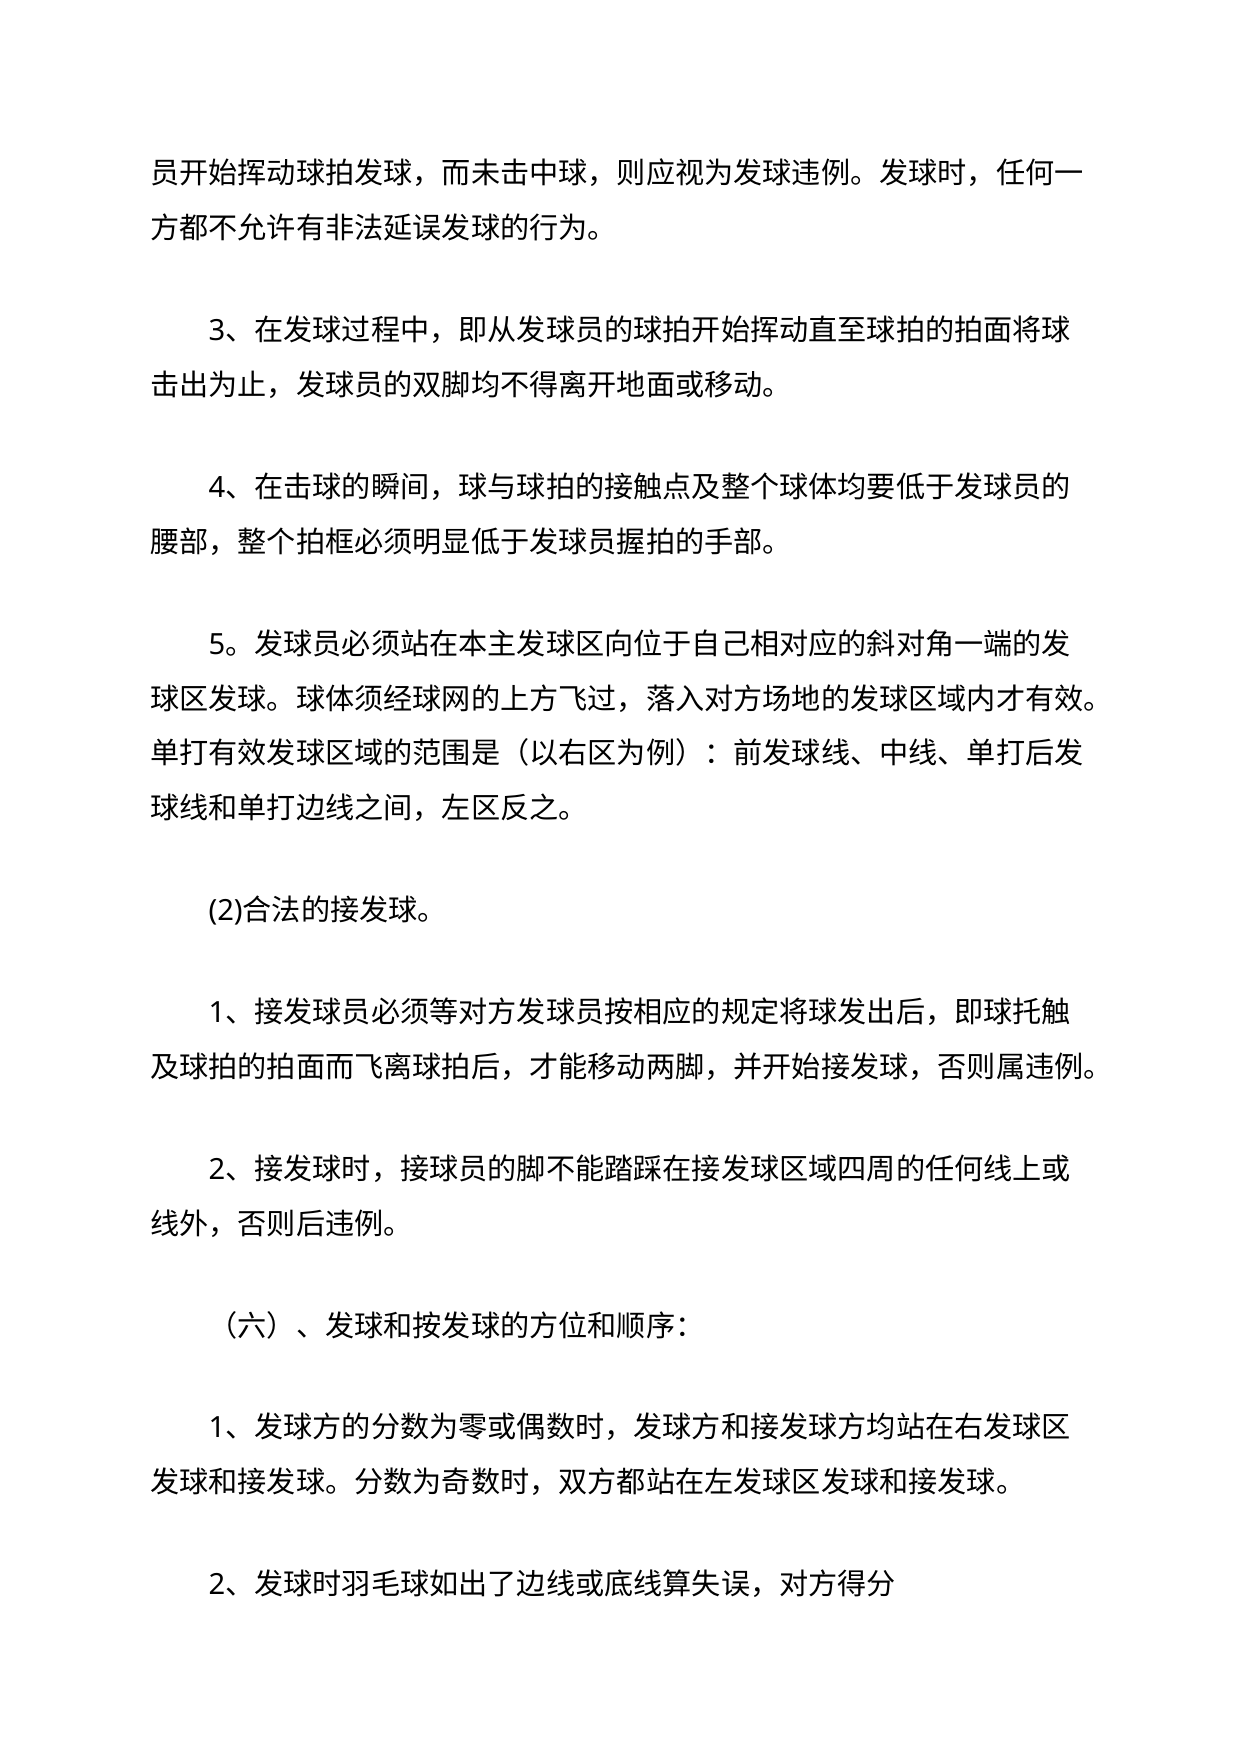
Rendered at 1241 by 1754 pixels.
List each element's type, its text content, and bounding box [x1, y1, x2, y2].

text 2、发球时羽毛球如出了边线或底线算失误，对方得分 [150, 1561, 1090, 1603]
text （六）、发球和按发球的方位和顺序： [150, 1302, 1090, 1344]
text 3、在发球过程中，即从发球员的球拍开始挥动直至球拍的拍面将球击出为止，发球员的双脚均不得离开地面或移动。 [150, 307, 1090, 404]
text 2、接发球时，接球员的脚不能踏踩在接发球区域四周的任何线上或线外，否则后违例。 [150, 1146, 1090, 1243]
text 1、接发球员必须等对方发球员按相应的规定将球发出后，即球托触及球拍的拍面而飞离球拍后，才能移动两脚，并开始接发球，否则属违例。 [150, 989, 1090, 1086]
text 5。发球员必须站在本主发球区向位于自己相对应的斜对角一端的发球区发球。球体须经球网的上方飞过，落入对方场地的发球区域内才有效。单打有效发球区域的范围是（以右区为例）：前发球线、中线、单打后发球线和单打边线之间，左区反之。 [150, 620, 1090, 827]
text 1、发球方的分数为零或偶数时，发球方和接发球方均站在右发球区发球和接发球。分数为奇数时，双方都站在左发球区发球和接发球。 [150, 1404, 1090, 1501]
text (2)合法的接发球。 [150, 887, 1090, 929]
text 4、在击球的瞬间，球与球拍的接触点及整个球体均要低于发球员的腰部，整个拍框必须明显低于发球员握拍的手部。 [150, 463, 1090, 561]
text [150, 150, 1090, 247]
